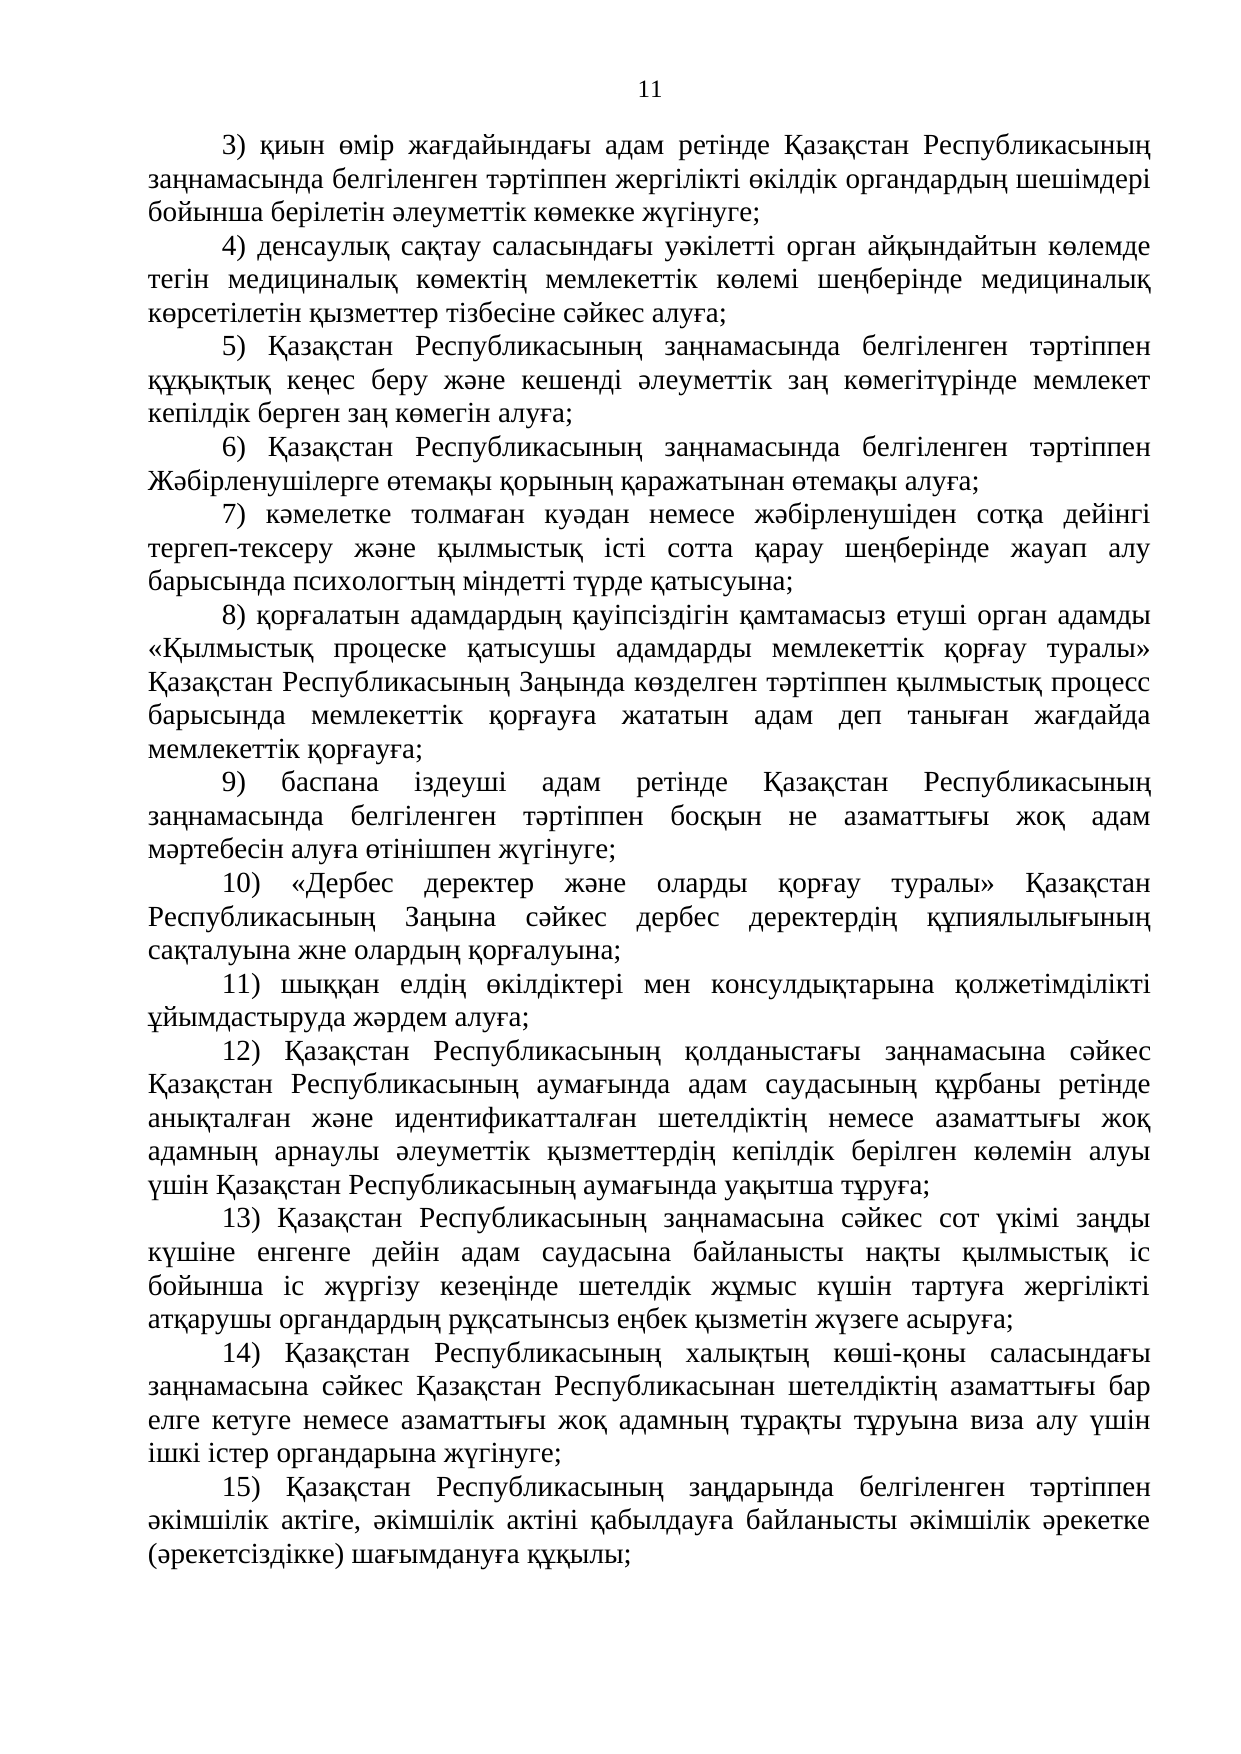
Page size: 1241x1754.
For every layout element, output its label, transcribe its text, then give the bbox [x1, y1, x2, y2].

text 3) қиын өмір жағдайындағы адам ретінде Қазақстан Республикасының заңнамасында белгіленген тәртіппен жергілікті өкілдік органдардың шешімдері бойынша берілетін әлеуметтік көмекке жүгінуге; [148, 127, 1152, 228]
text 11) шыққан елдің өкілдіктері мен консулдықтарына қолжетімділікті ұйымдастыруда жәрдем алуға; [148, 966, 1152, 1033]
text 12) Қазақстан Республикасының қолданыстағы заңнамасына сәйкес Қазақстан Республикасының аумағында адам саудасының құрбаны ретінде анықталған және идентификатталған шетелдіктің немесе азаматтығы жоқ адамның арнаулы әлеуметтік қызметтердің кепілдік берілген көлемін алуы үшін Қазақстан Республикасының аумағында уақытша тұруға; [148, 1033, 1152, 1201]
text 6) Қазақстан Республикасының заңнамасында белгіленген тәртіппен Жәбірленушілерге өтемақы қорының қаражатынан өтемақы алуға; [148, 429, 1152, 496]
text 10) «Дербес деректер және оларды қорғау туралы» Қазақстан Республикасының Заңына сәйкес дербес деректердің құпиялылығының сақталуына жне олардың қорғалуына; [148, 865, 1152, 966]
text 5) Қазақстан Республикасының заңнамасында белгіленген тәртіппен құқықтық кеңес беру және кешенді әлеуметтік заң көмегітүрінде мемлекет кепілдік берген заң көмегін алуға; [148, 328, 1152, 429]
text 7) кәмелетке толмаған куәдан немесе жәбірленушіден сотқа дейінгі тергеп-тексеру және қылмыстық істі сотта қарау шеңберінде жауап алу барысында психологтың міндетті түрде қатысуына; [148, 496, 1152, 597]
text 4) денсаулық сақтау саласындағы уәкілетті орган айқындайтын көлемде тегін медициналық көмектің мемлекеттік көлемі шеңберінде медициналық көрсетілетін қызметтер тізбесіне сәйкес алуға; [148, 228, 1152, 328]
text 13) Қазақстан Республикасының заңнамасына сәйкес сот үкімі заңды күшіне енгенге дейін адам саудасына байланысты нақты қылмыстық іс бойынша іс жүргізу кезеңінде шетелдік жұмыс күшін тартуға жергілікті атқарушы органдардың рұқсатынсыз еңбек қызметін жүзеге асыруға; [148, 1201, 1152, 1335]
text 8) қорғалатын адамдардың қауіпсіздігін қамтамасыз етуші орган адамды «Қылмыстық процеске қатысушы адамдарды мемлекеттік қорғау туралы» Қазақстан Республикасының Заңында көзделген тәртіппен қылмыстық процесс барысында мемлекеттік қорғауға жататын адам деп таныған жағдайда мемлекеттік қорғауға; [148, 597, 1152, 764]
text 15) Қазақстан Республикасының заңдарында белгіленген тәртіппен әкімшілік актіге, әкімшілік актіні қабылдауға байланысты әкімшілік әрекетке (әрекетсіздікке) шағымдануға құқылы; [148, 1469, 1152, 1569]
text 9) баспана іздеуші адам ретінде Қазақстан Республикасының заңнамасында белгіленген тәртіппен босқын не азаматтығы жоқ адам мәртебесін алуға өтінішпен жүгінуге; [148, 764, 1152, 865]
text 14) Қазақстан Республикасының халықтың көші-қоны саласындағы заңнамасына сәйкес Қазақстан Республикасынан шетелдіктің азаматтығы бар елге кетуге немесе азаматтығы жоқ адамның тұрақты тұруына виза алу үшін ішкі істер органдарына жүгінуге; [148, 1335, 1152, 1469]
